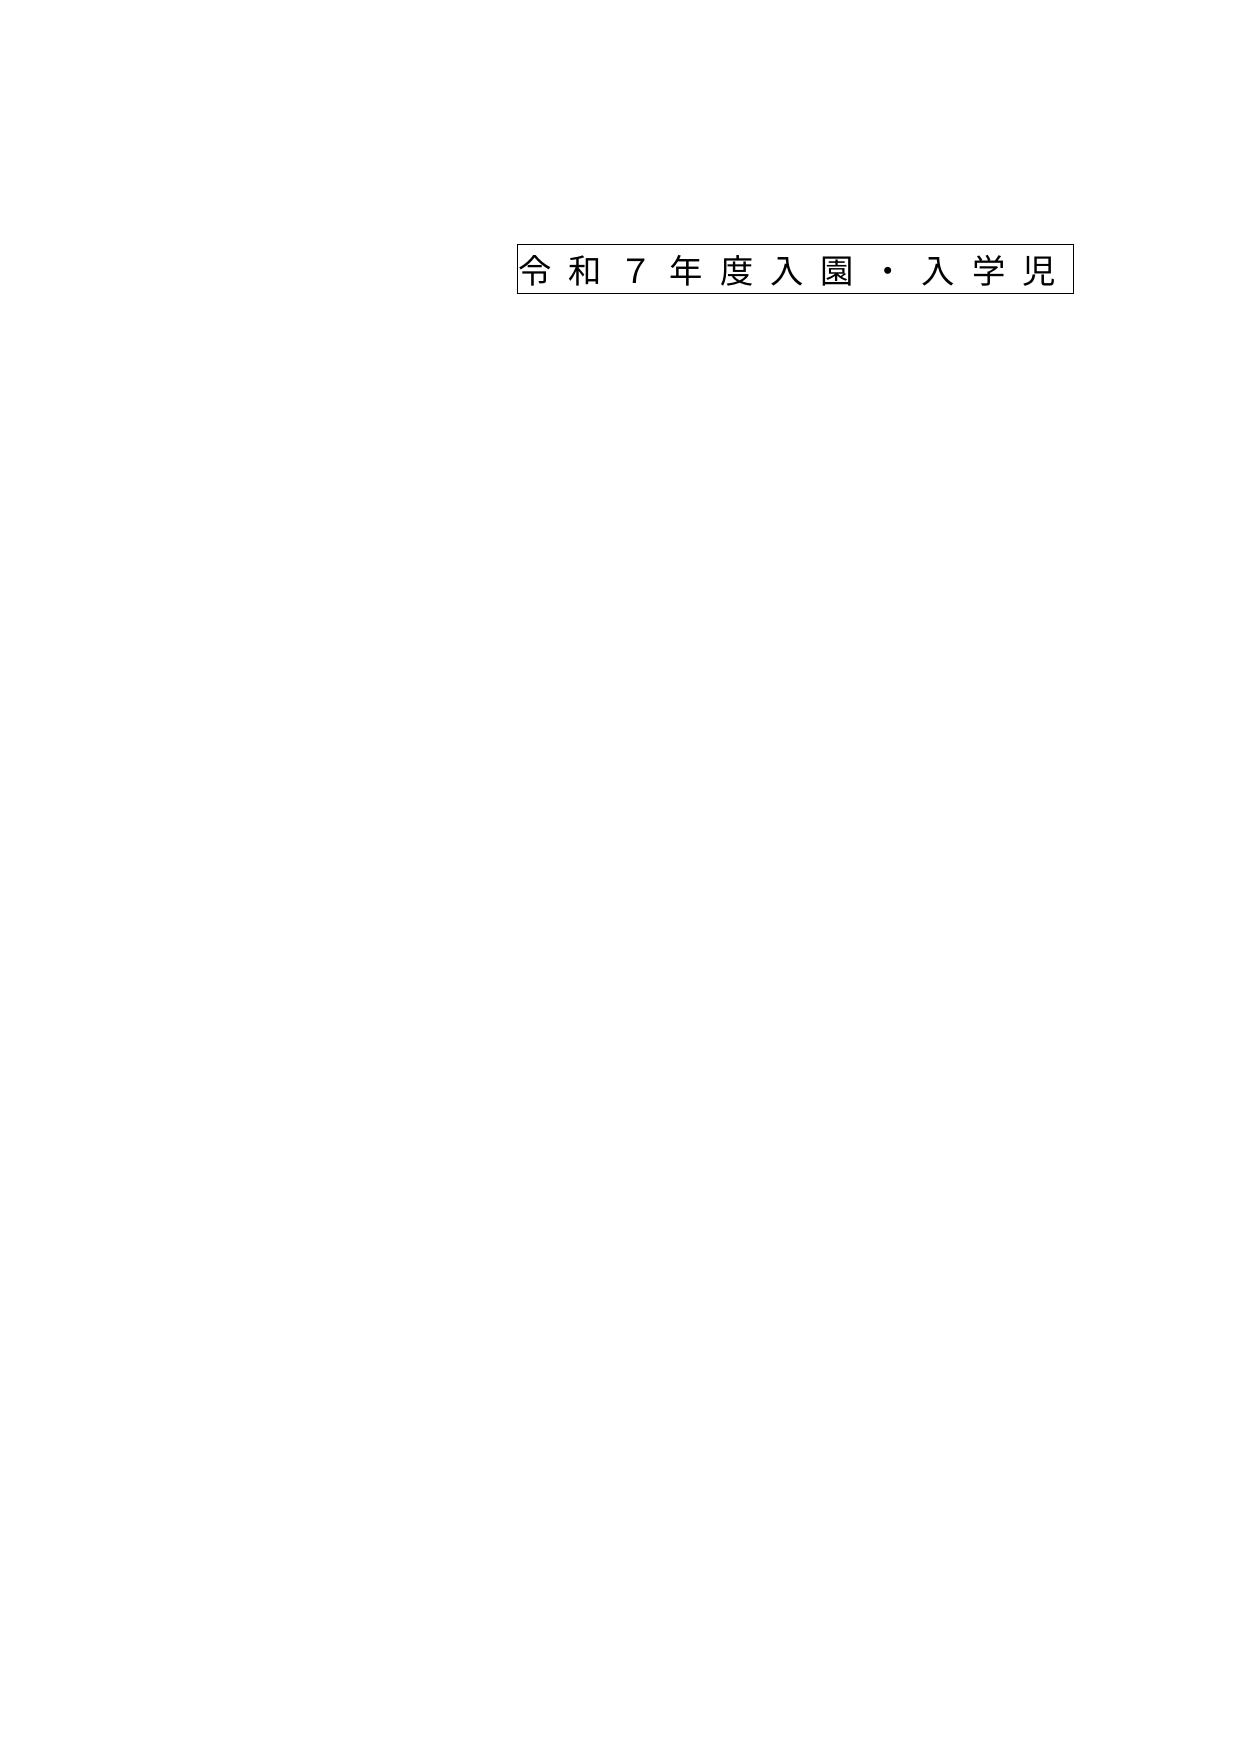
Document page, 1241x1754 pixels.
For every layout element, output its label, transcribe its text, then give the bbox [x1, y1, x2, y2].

text 令和７年度入園・入学児 [177, 231, 1074, 307]
